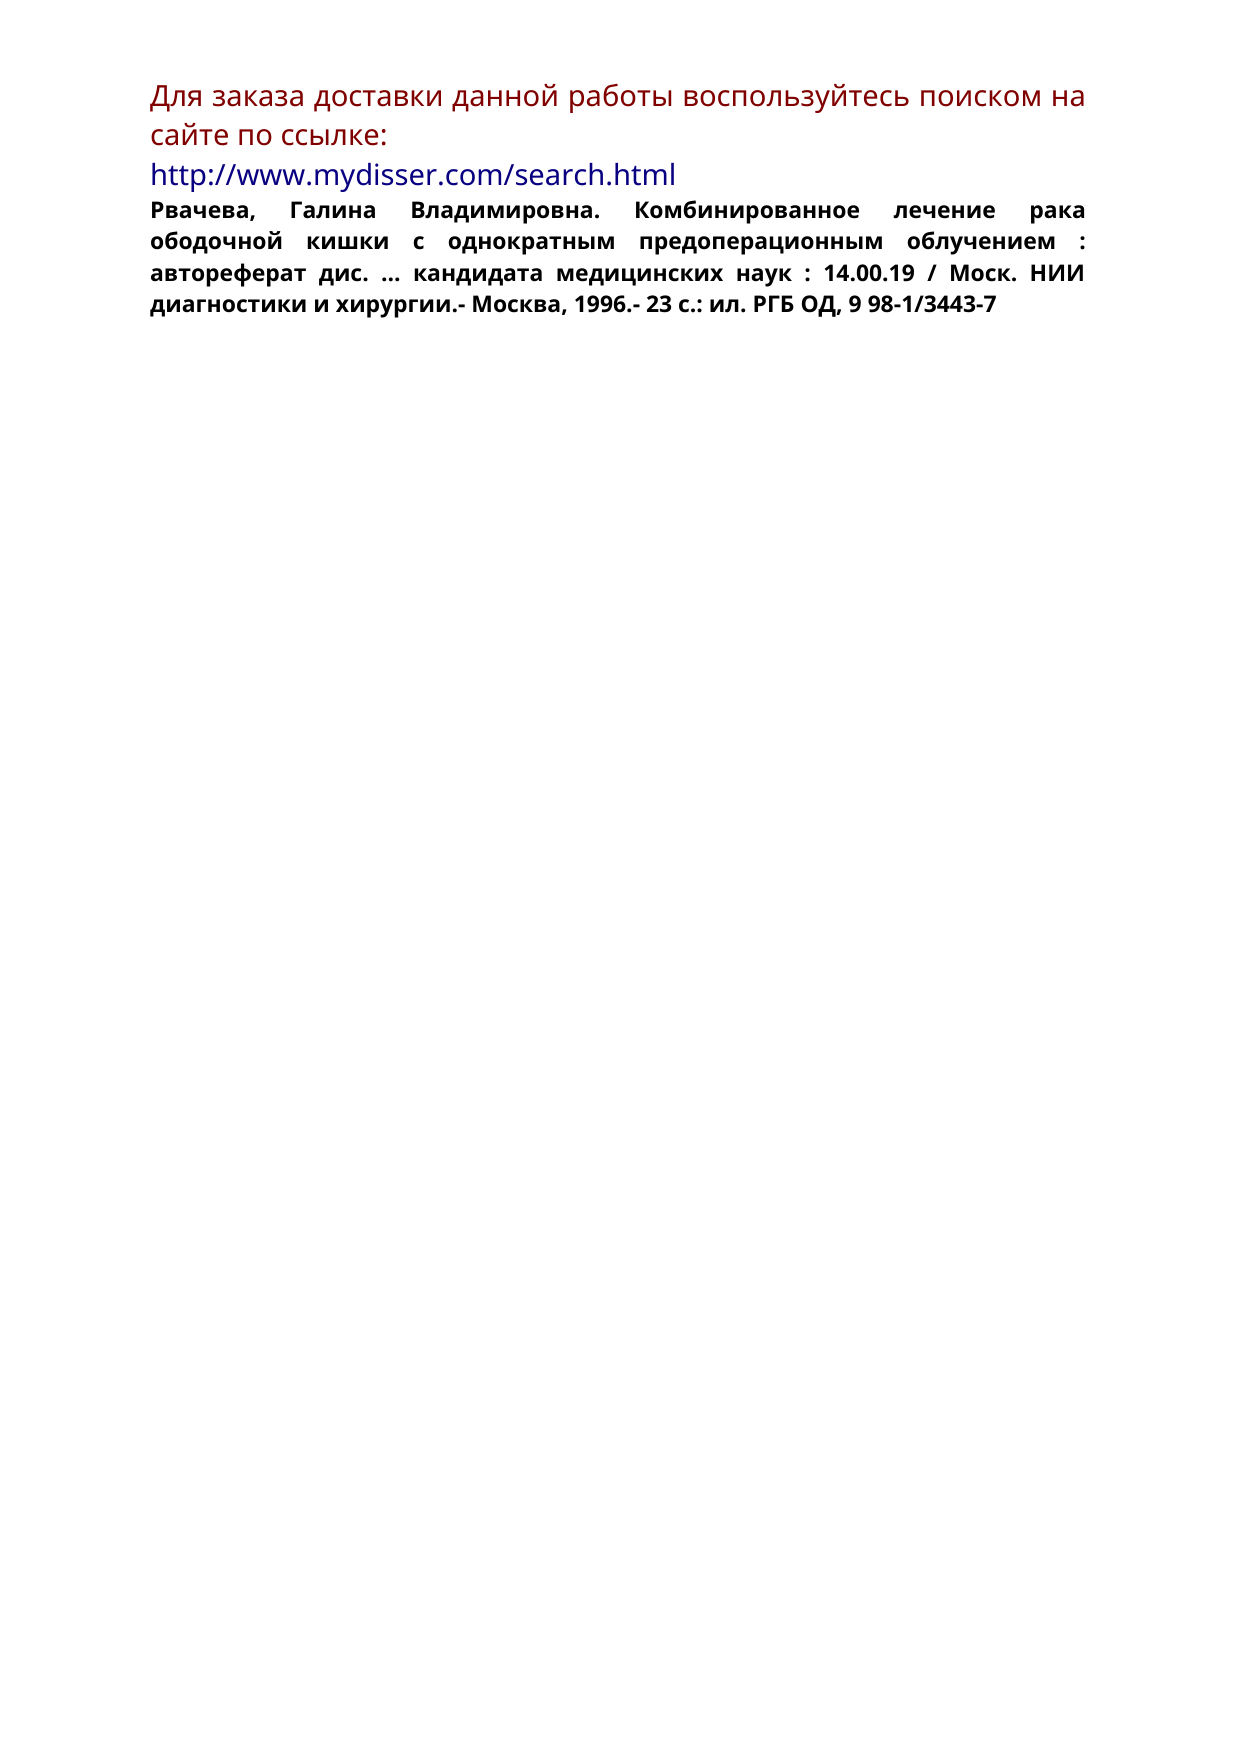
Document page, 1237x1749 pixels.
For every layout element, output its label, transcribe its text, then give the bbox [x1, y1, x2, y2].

text Рвачева, Галина Владимировна. Комбинированное лечение рака ободочной кишки с однократным предоперационным облучением : автореферат дис. ... кандидата медицинских наук : 14.00.19 / Моск. НИИ диагностики и хирургии.- Москва, 1996.- 23 с.: ил. РГБ ОД, 9 98-1/3443-7 [150, 194, 1086, 319]
